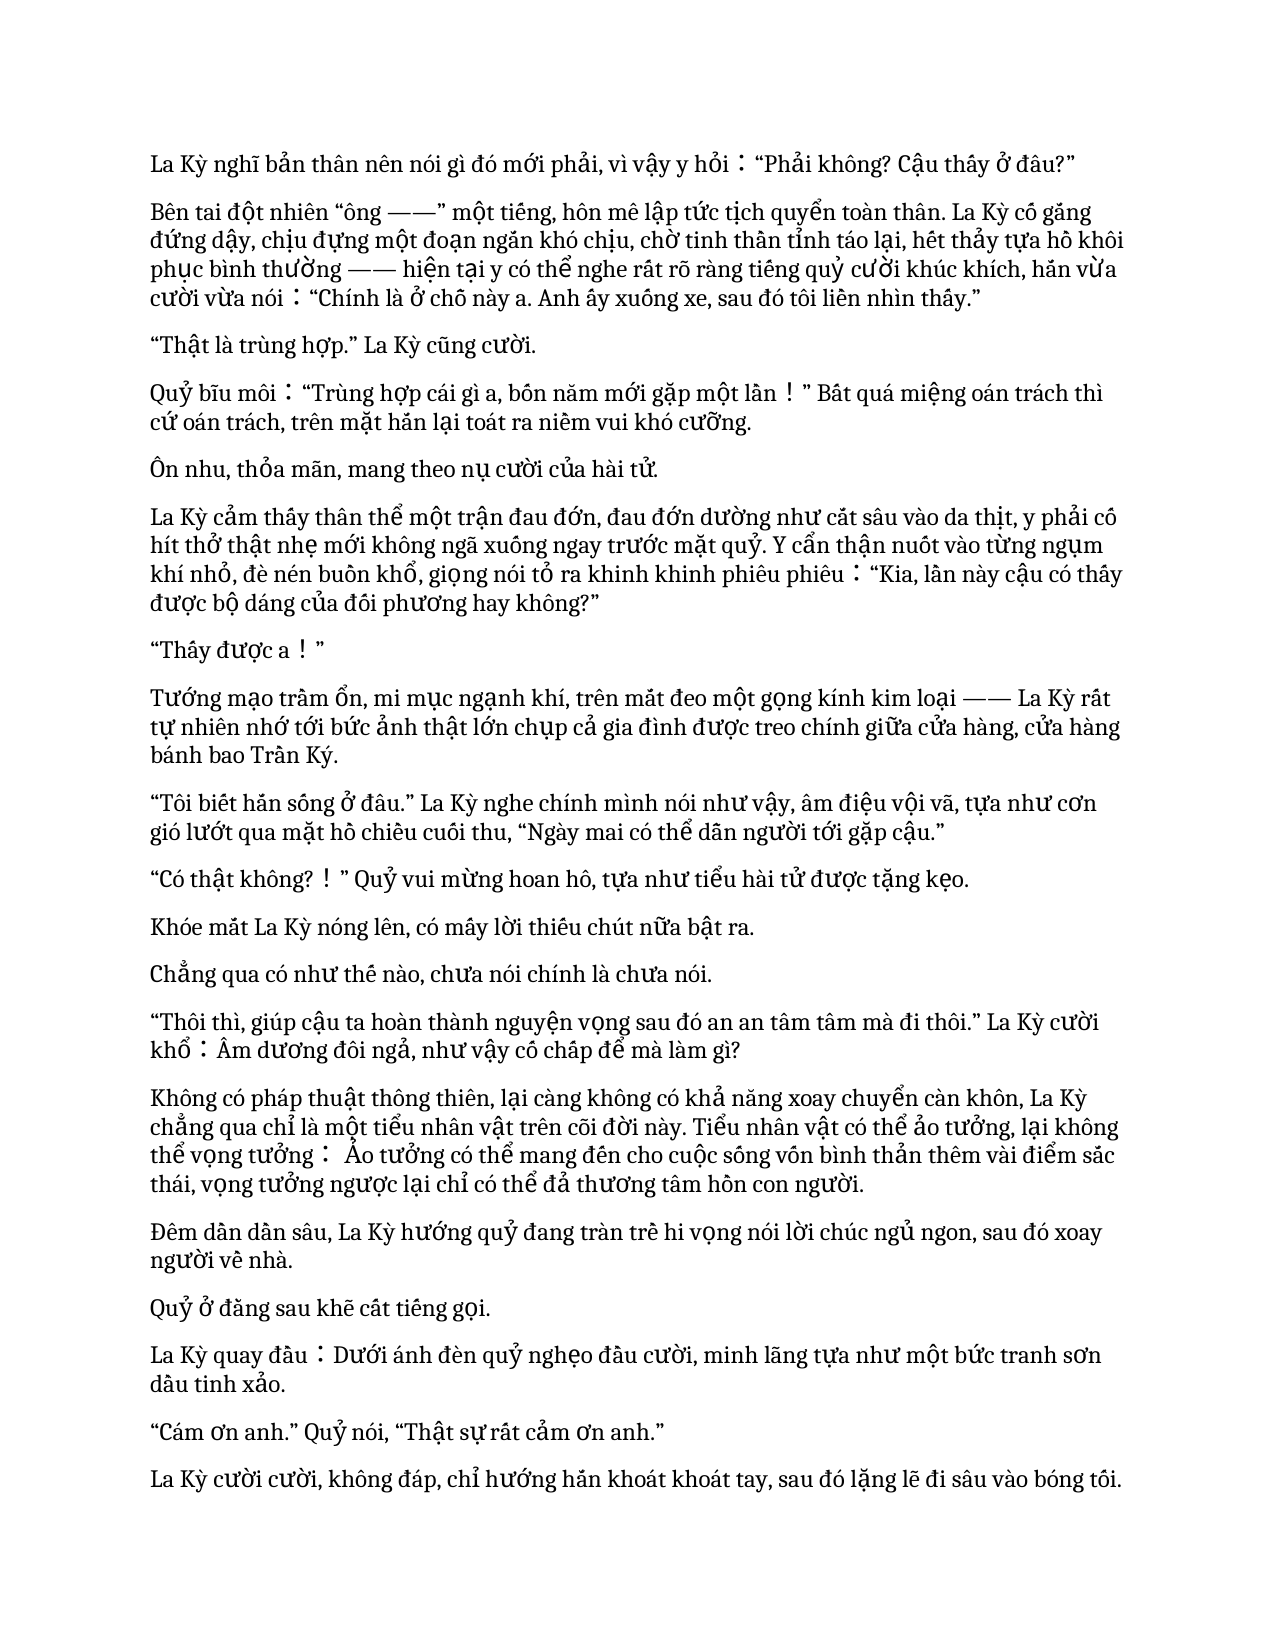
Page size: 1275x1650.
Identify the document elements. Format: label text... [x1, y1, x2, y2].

text Khóe mắt La Kỳ nóng lên, có mấy lời thiếu chút nữa bật ra. [150, 912, 1125, 941]
text “Cám ơn anh.” Quỷ nói, “Thật sự rất cảm ơn anh.” [150, 1417, 1125, 1446]
text Quỷ bĩu môi：“Trùng hợp cái gì a, bốn năm mới gặp một lần！” Bất quá miệng oán trách thì cứ oán trách, trên mặt hắn lại toát ra niềm vui khó cưỡng. [150, 379, 1125, 436]
text “Thôi thì, giúp cậu ta hoàn thành nguyện vọng sau đó an an tâm tâm mà đi thôi.” La Kỳ cười khổ：Âm dương đôi ngả, như vậy cố chấp để mà làm gì? [150, 1007, 1125, 1065]
text “Có thật không?！” Quỷ vui mừng hoan hô, tựa như tiểu hài tử được tặng kẹo. [150, 865, 1125, 894]
text Chẳng qua có như thế nào, chưa nói chính là chưa nói. [150, 960, 1125, 989]
text “Thật là trùng hợp.” La Kỳ cũng cười. [150, 331, 1125, 360]
text Quỷ ở đằng sau khẽ cất tiếng gọi. [150, 1294, 1125, 1322]
text La Kỳ nghĩ bản thân nên nói gì đó mới phải, vì vậy y hỏi：“Phải không? Cậu thấy ở đâu?” [150, 150, 1125, 179]
text “Thấy được a！” [150, 636, 1125, 665]
text “Tôi biết hắn sống ở đâu.” La Kỳ nghe chính mình nói như vậy, âm điệu vội vã, tựa như cơn gió lướt qua mặt hồ chiều cuối thu, “Ngày mai có thể dẫn người tới gặp cậu.” [150, 789, 1125, 846]
text La Kỳ cảm thấy thân thể một trận đau đớn, đau đớn dường như cắt sâu vào da thịt, y phải cố hít thở thật nhẹ mới không ngã xuống ngay trước mặt quỷ. Y cẩn thận nuốt vào từng ngụm khí nhỏ, đè nén buồn khổ, giọng nói tỏ ra khinh khinh phiêu phiêu：“Kia, lần này cậu có thấy được bộ dáng của đối phương hay không?” [150, 502, 1125, 617]
text Không có pháp thuật thông thiên, lại càng không có khả năng xoay chuyển càn khôn, La Kỳ chẳng qua chỉ là một tiểu nhân vật trên cõi đời này. Tiểu nhân vật có thể ảo tưởng, lại không thể vọng tưởng： Ảo tưởng có thể mang đến cho cuộc sống vốn bình thản thêm vài điểm sắc thái, vọng tưởng ngược lại chỉ có thể đả thương tâm hồn con người. [150, 1084, 1125, 1199]
text Ôn nhu, thỏa mãn, mang theo nụ cười của hài tử. [150, 455, 1125, 484]
text La Kỳ cười cười, không đáp, chỉ hướng hắn khoát khoát tay, sau đó lặng lẽ đi sâu vào bóng tối. [150, 1465, 1125, 1494]
text La Kỳ quay đầu：Dưới ánh đèn quỷ nghẹo đầu cười, minh lãng tựa như một bức tranh sơn dầu tinh xảo. [150, 1341, 1125, 1399]
text Đêm dần dần sâu, La Kỳ hướng quỷ đang tràn trề hi vọng nói lời chúc ngủ ngon, sau đó xoay người về nhà. [150, 1217, 1125, 1275]
text Tướng mạo trầm ổn, mi mục ngạnh khí, trên mắt đeo một gọng kính kim loại —— La Kỳ rất tự nhiên nhớ tới bức ảnh thật lớn chụp cả gia đình được treo chính giữa cửa hàng, cửa hàng bánh bao Trần Ký. [150, 684, 1125, 770]
text Bên tai đột nhiên “ông ——” một tiếng, hôn mê lập tức tịch quyển toàn thân. La Kỳ cố gắng đứng dậy, chịu đựng một đoạn ngắn khó chịu, chờ tinh thần tỉnh táo lại, hết thảy tựa hồ khôi phục bình thường —— hiện tại y có thể nghe rất rõ ràng tiếng quỷ cười khúc khích, hắn vừa cười vừa nói：“Chính là ở chỗ này a. Anh ấy xuống xe, sau đó tôi liền nhìn thấy.” [150, 197, 1125, 312]
